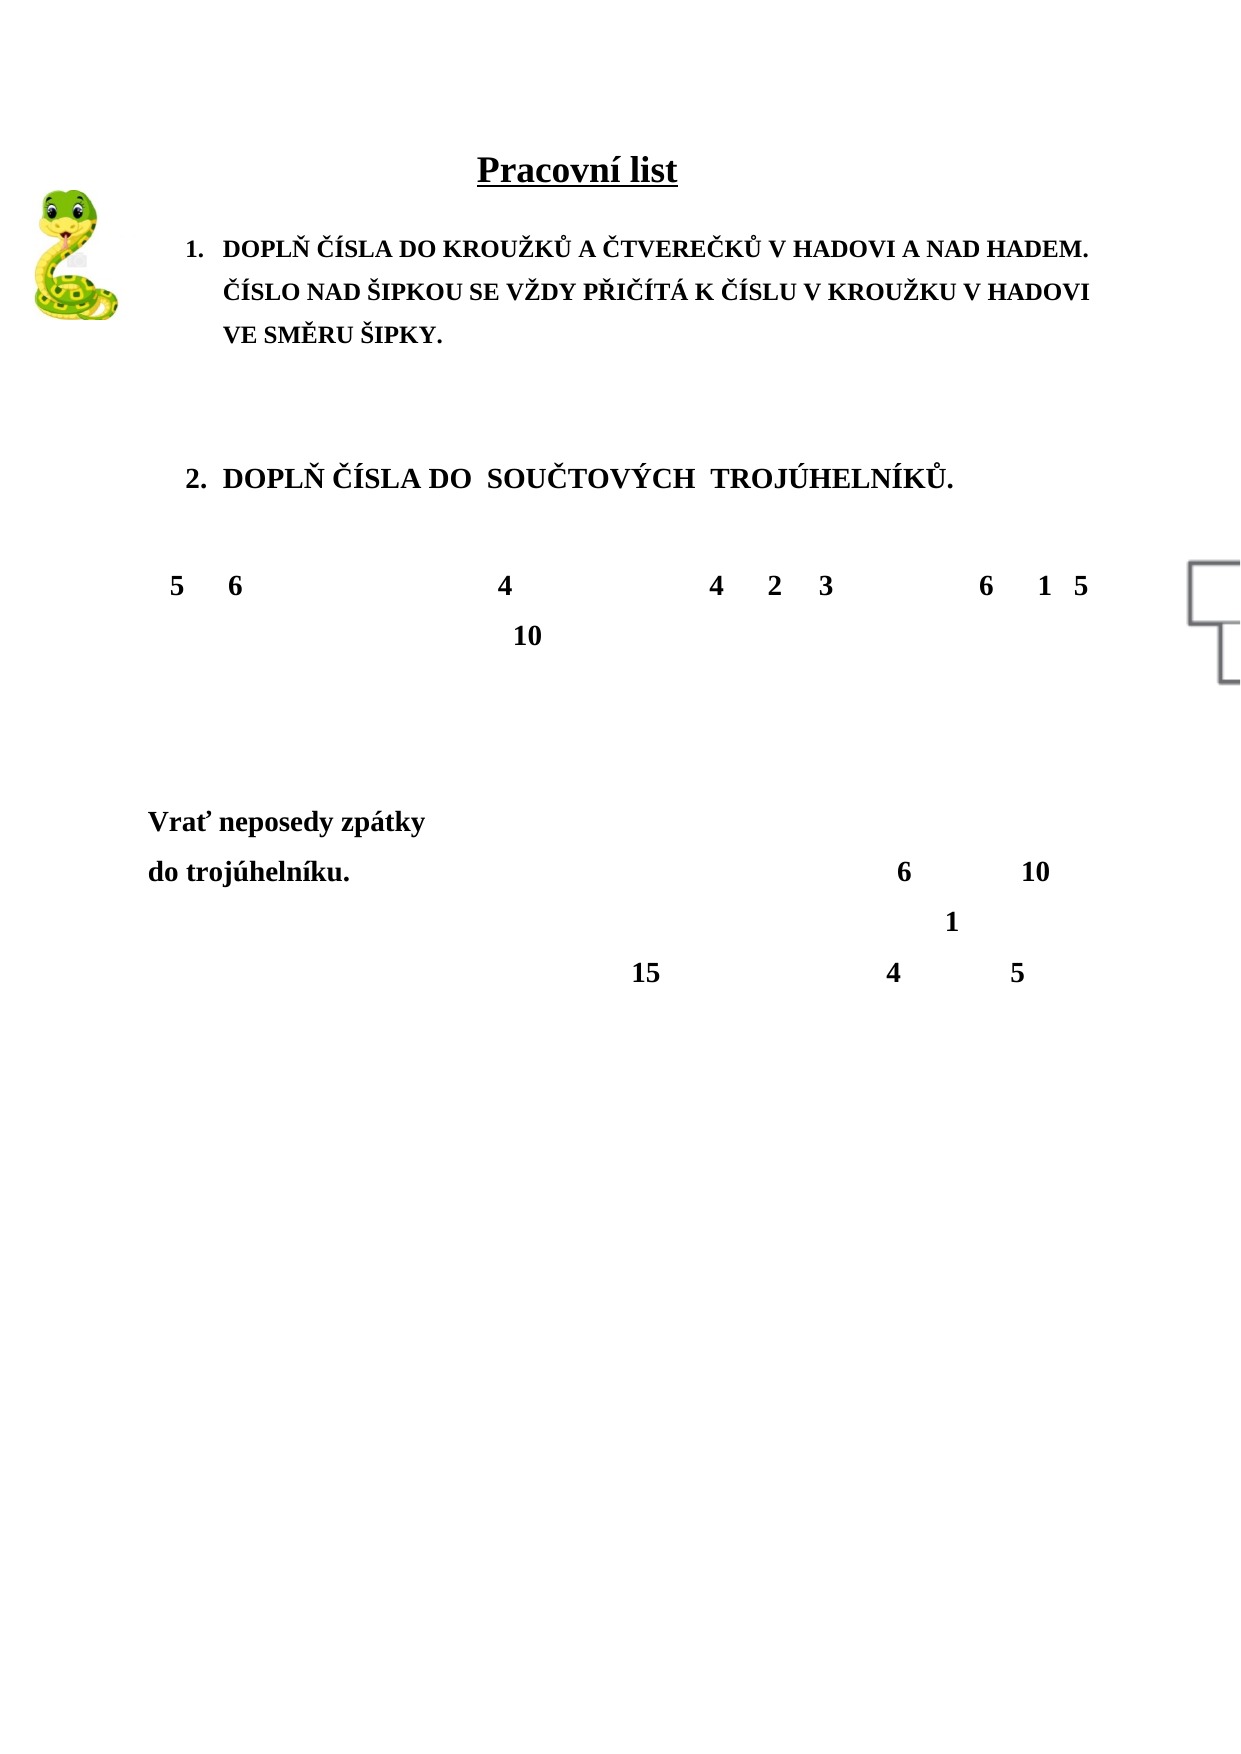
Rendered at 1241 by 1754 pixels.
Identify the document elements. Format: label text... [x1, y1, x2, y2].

text 5 6 4 4 2 3 6 1 5 [148, 568, 1093, 601]
text Vrať neposedy zpátky [148, 804, 1093, 837]
text Pracovní list [148, 148, 1093, 191]
text 10 [148, 618, 1093, 652]
picture [11, 190, 139, 318]
list DOPLŇ ČÍSLA DO SOUČTOVÝCH TROJÚHELNÍKŮ. [185, 462, 1093, 495]
picture [1157, 551, 1241, 705]
list 1 [223, 904, 1093, 938]
text do trojúhelníku. 6 10 [148, 854, 1093, 888]
list DOPLŇ ČÍSLA DO KROUŽKŮ A ČTVEREČKŮ V HADOVI A NAD HADEM. ČÍSLO NAD ŠIPKOU SE VŽDY PŘIČÍTÁ K ČÍSLU V KROUŽKU V HADOVI VE SMĚRU ŠIPKY. [185, 234, 1093, 349]
list 15 4 5 [223, 955, 1093, 988]
